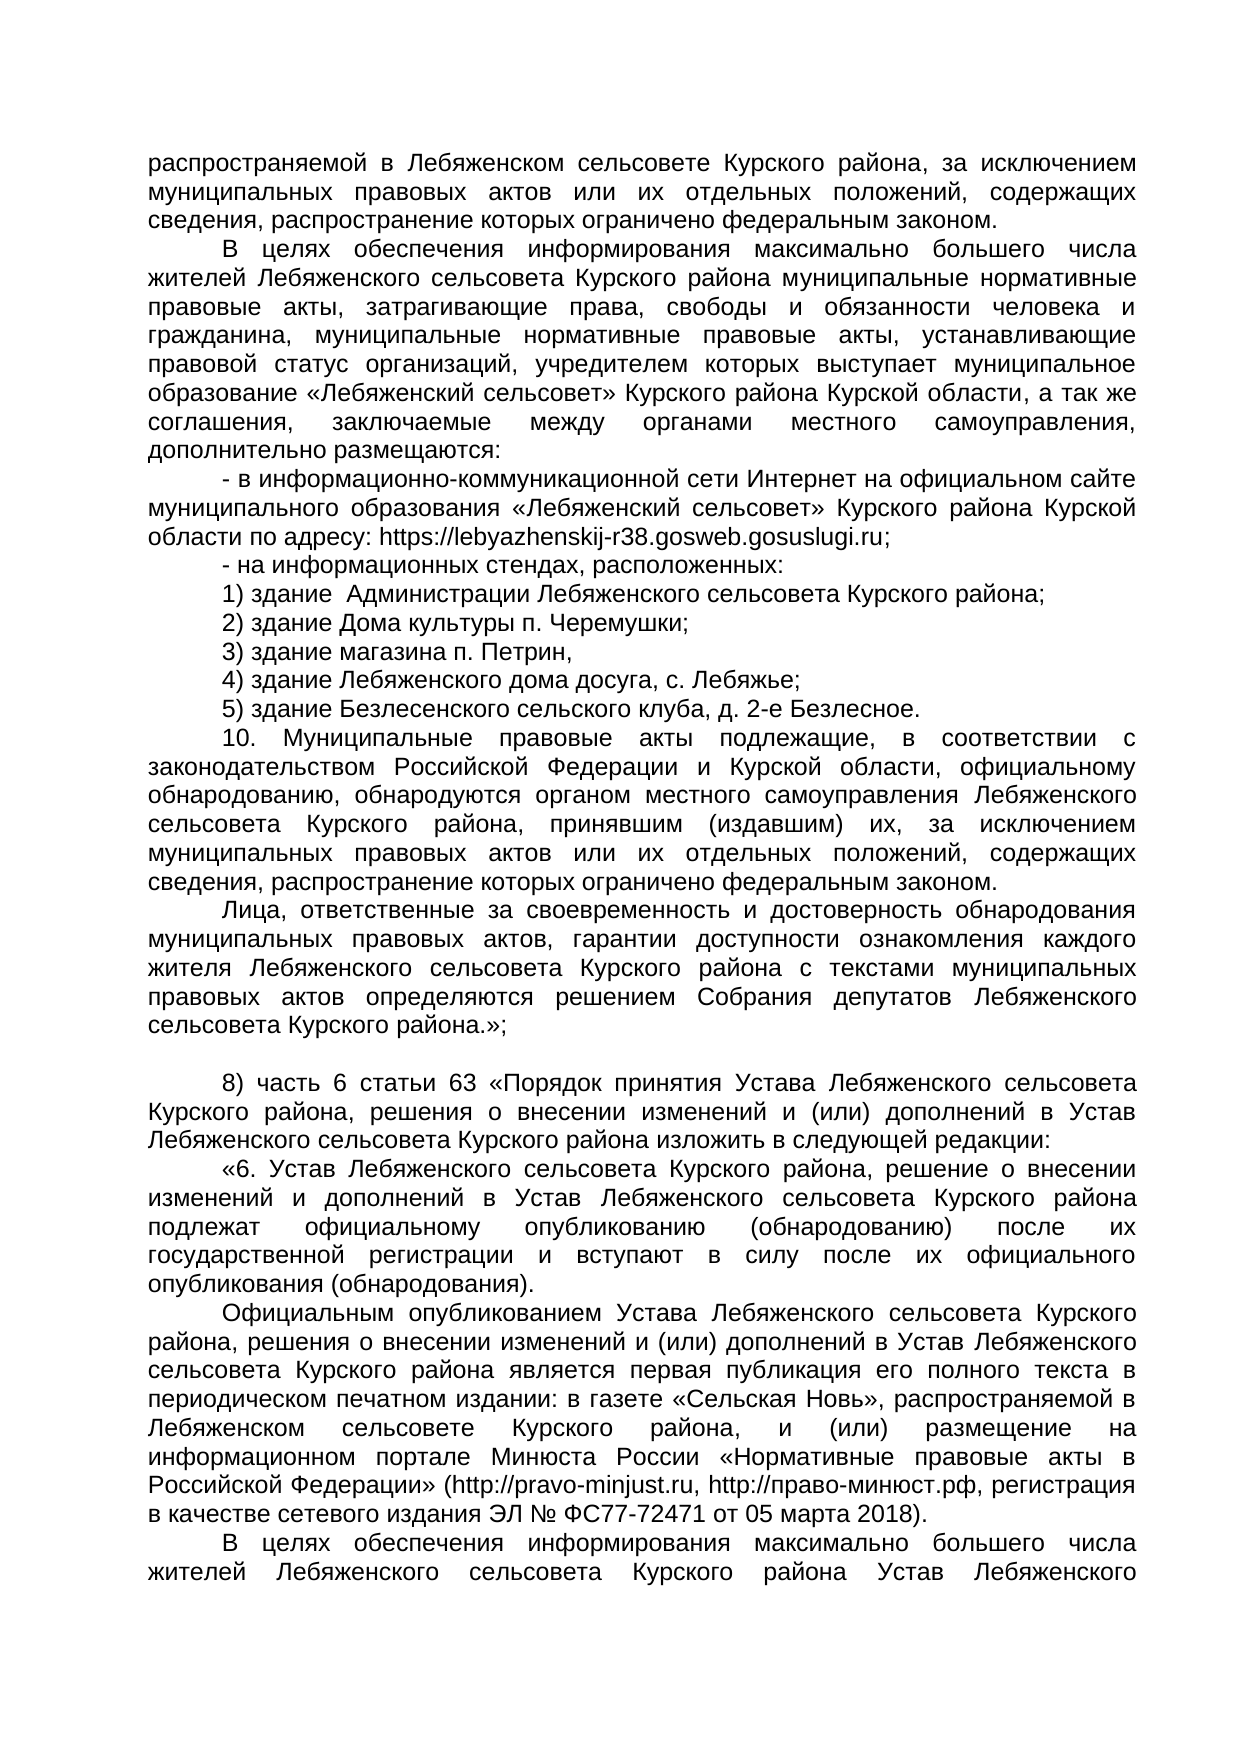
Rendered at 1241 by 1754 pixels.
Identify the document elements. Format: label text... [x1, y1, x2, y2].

text Официальным опубликованием Устава Лебяженского сельсовета Курского района, решения о внесении изменений и (или) дополнений в Устав Лебяженского сельсовета Курского района является первая публикация его полного текста в периодическом печатном издании: в газете «Сельская Новь», распространяемой в Лебяженском сельсовете Курского района, и (или) размещение на информационном портале Минюста России «Нормативные правовые акты в Российской Федерации» (http://pravo-minjust.ru, http://право-минюст.рф, регистрация в качестве сетевого издания ЭЛ № ФС77-72471 от 05 марта 2018). [148, 1298, 1137, 1528]
text - на информационных стендах, расположенных: [148, 550, 1137, 579]
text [148, 1528, 1137, 1585]
text 8) часть 6 статьи 63 «Порядок принятия Устава Лебяженского сельсовета Курского района, решения о внесении изменений и (или) дополнений в Устав Лебяженского сельсовета Курского района изложить в следующей редакции: [148, 1068, 1137, 1154]
text - в информационно-коммуникационной сети Интернет на официальном сайте муниципального образования «Лебяженский сельсовет» Курского района Курской области по адресу: https://lebyazhenskij-r38.gosweb.gosuslugi.ru; [148, 464, 1137, 550]
text 1) здание Администрации Лебяженского сельсовета Курского района; [148, 579, 1137, 608]
text 10. Муниципальные правовые акты подлежащие, в соответствии с законодательством Российской Федерации и Курской области, официальному обнародованию, обнародуются органом местного самоуправления Лебяженского сельсовета Курского района, принявшим (издавшим) их, за исключением муниципальных правовых актов или их отдельных положений, содержащих сведения, распространение которых ограничено федеральным законом. [148, 723, 1137, 895]
text 3) здание магазина п. Петрин, [148, 636, 1137, 665]
text 2) здание Дома культуры п. Черемушки; [148, 608, 1137, 636]
text 4) здание Лебяженского дома досуга, с. Лебяжье; [148, 665, 1137, 694]
text Лица, ответственные за своевременность и достоверность обнародования муниципальных правовых актов, гарантии доступности ознакомления каждого жителя Лебяженского сельсовета Курского района с текстами муниципальных правовых актов определяются решением Собрания депутатов Лебяженского сельсовета Курского района.»; [148, 895, 1137, 1039]
text 5) здание Безлесенского сельского клуба, д. 2-е Безлесное. [148, 694, 1137, 723]
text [148, 148, 1137, 234]
text «6. Устав Лебяженского сельсовета Курского района, решение о внесении изменений и дополнений в Устав Лебяженского сельсовета Курского района подлежат официальному опубликованию (обнародованию) после их государственной регистрации и вступают в силу после их официального опубликования (обнародования). [148, 1154, 1137, 1298]
text В целях обеспечения информирования максимально большего числа жителей Лебяженского сельсовета Курского района муниципальные нормативные правовые акты, затрагивающие права, свободы и обязанности человека и гражданина, муниципальные нормативные правовые акты, устанавливающие правовой статус организаций, учредителем которых выступает муниципальное образование «Лебяженский сельсовет» Курского района Курской области, а так же соглашения, заключаемые между органами местного самоуправления, дополнительно размещаются: [148, 234, 1137, 464]
